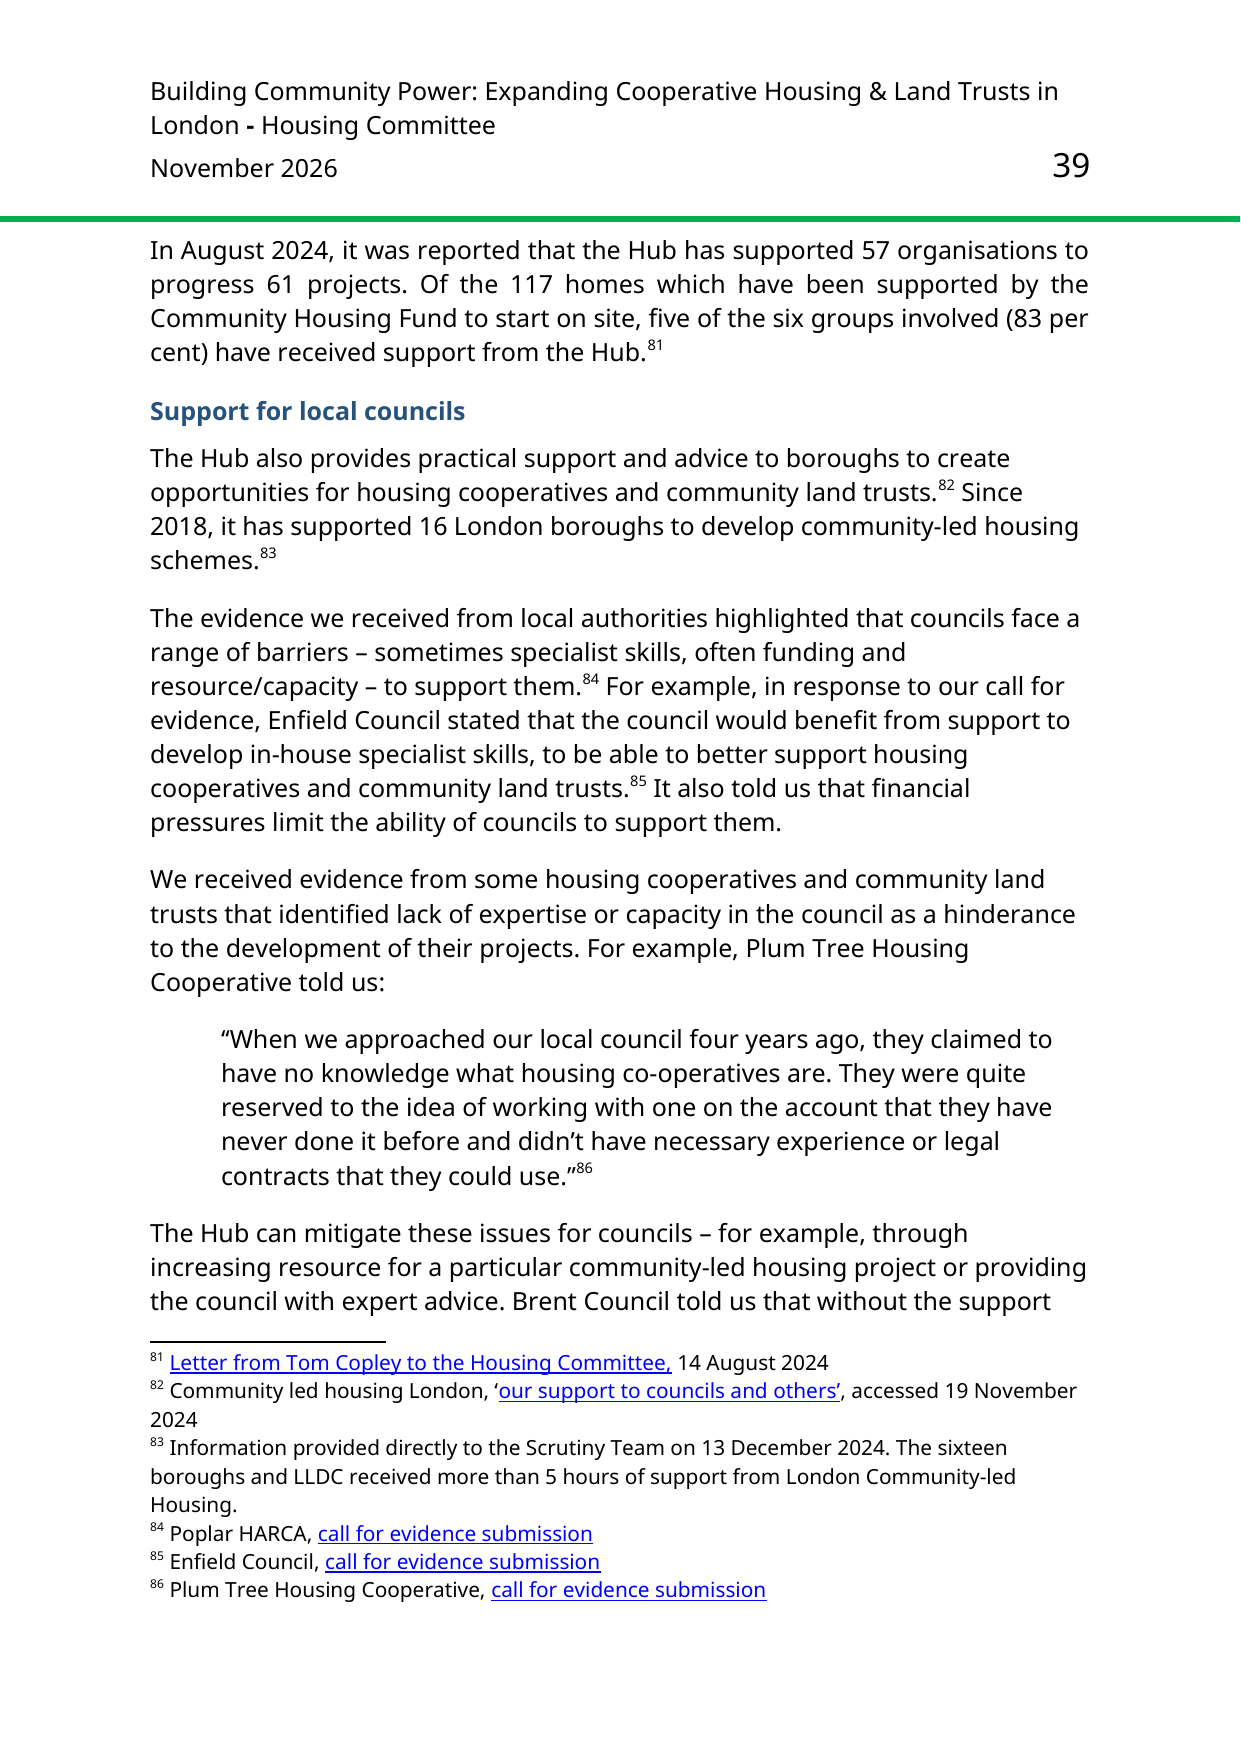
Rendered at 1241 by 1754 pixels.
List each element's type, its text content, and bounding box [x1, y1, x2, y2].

subtitle The Hub also provides practical support and advice to boroughs to create opportunities for housing cooperatives and community land trusts. Since 2018, it has supported 16 London boroughs to develop community-led housing schemes. [150, 441, 1090, 577]
subtitle We received evidence from some housing cooperatives and community land trusts that identified lack of expertise or capacity in the council as a hinderance to the development of their projects. For example, Plum Tree Housing Cooperative told us: [150, 862, 1090, 998]
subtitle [150, 1216, 1090, 1318]
subtitle ‘‘When we approached our local council four years ago, they claimed to have no knowledge what housing co-operatives are. They were quite reserved to the idea of working with one on the account that they have never done it before and didn’t have necessary experience or legal contracts that they could use.’’ [221, 1022, 1090, 1192]
text In August 2024, it was reported that the Hub has supported 57 organisations to progress 61 projects. Of the 117 homes which have been supported by the Community Housing Fund to start on site, five of the six groups involved (83 per cent) have received support from the Hub. [150, 233, 1090, 369]
subtitle Support for local councils [150, 394, 1090, 428]
subtitle The evidence we received from local authorities highlighted that councils face a range of barriers – sometimes specialist skills, often funding and resource/capacity – to support them. For example, in response to our call for evidence, Enfield Council stated that the council would benefit from support to develop in-house specialist skills, to be able to better support housing cooperatives and community land trusts. It also told us that financial pressures limit the ability of councils to support them. [150, 600, 1090, 839]
